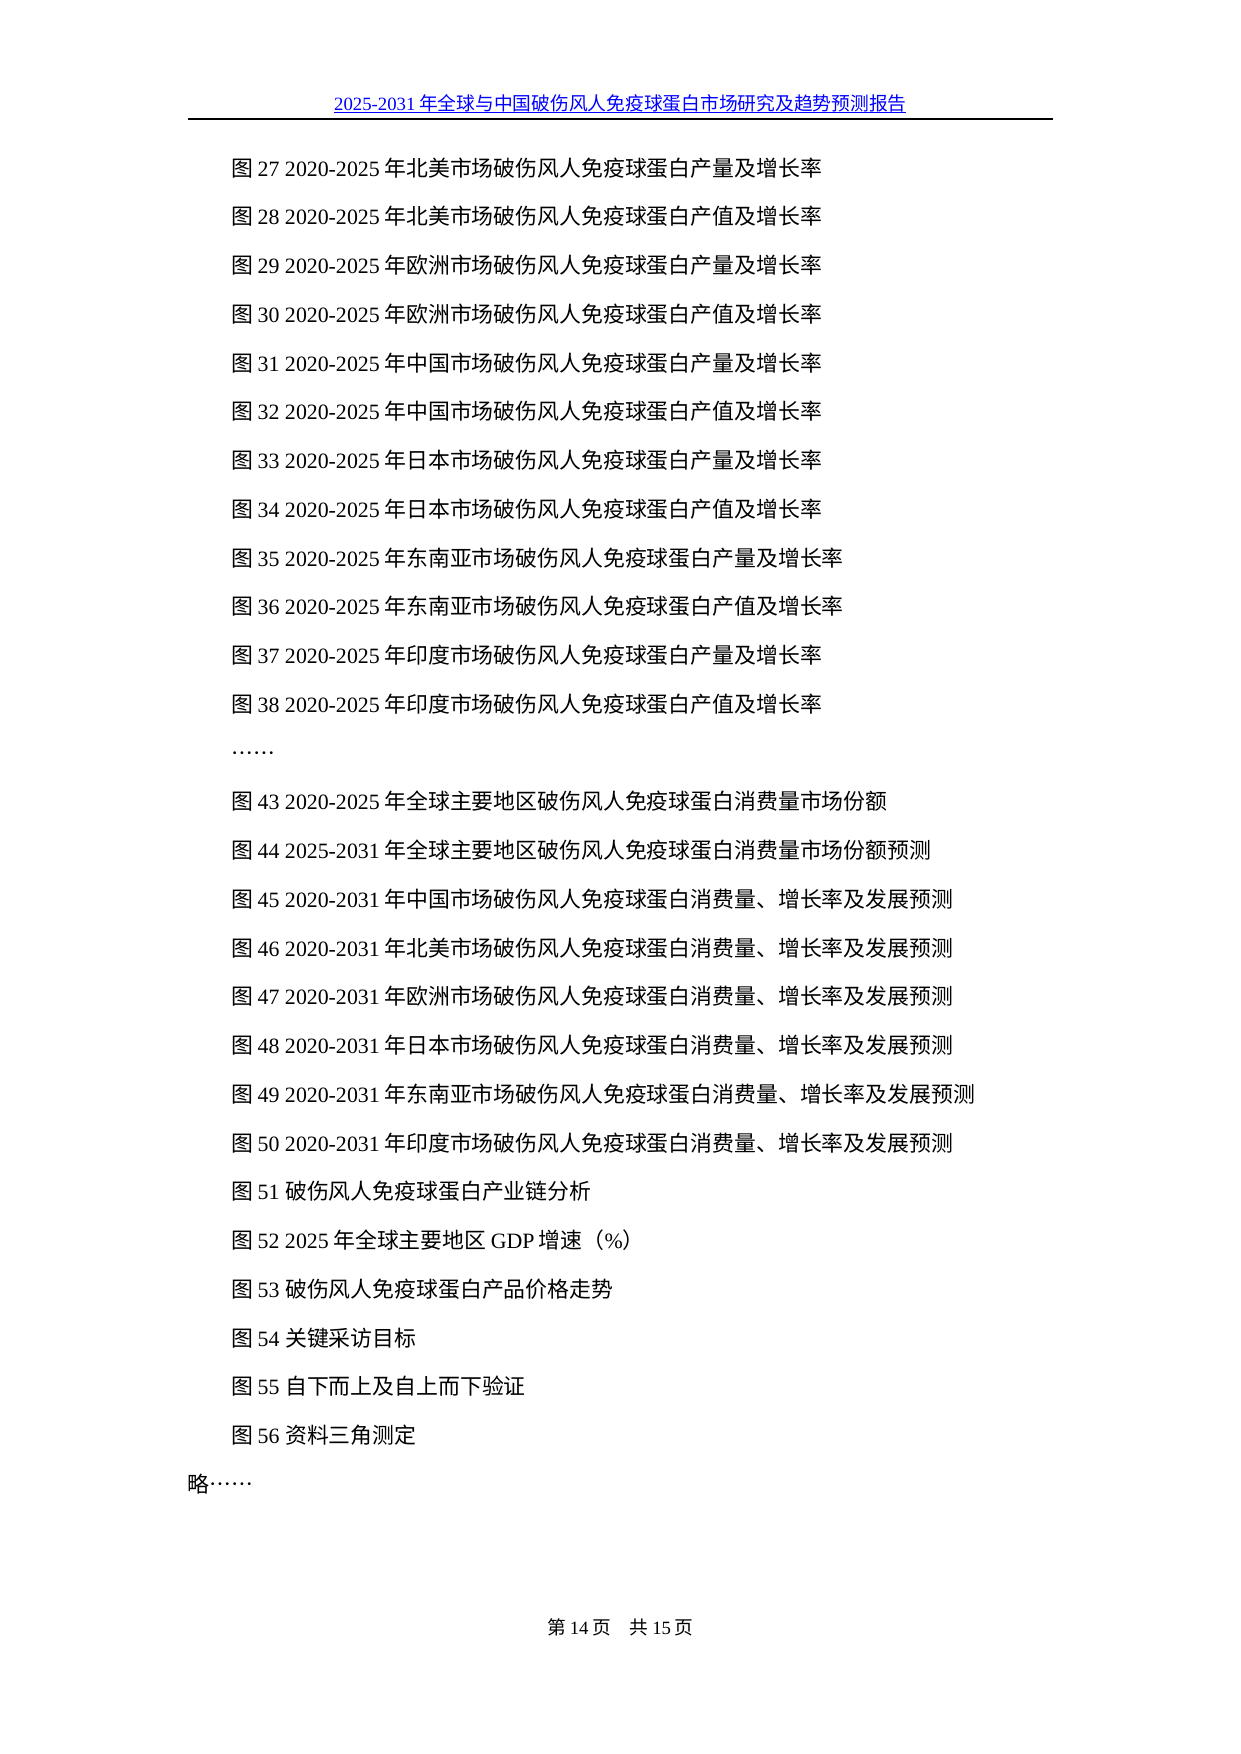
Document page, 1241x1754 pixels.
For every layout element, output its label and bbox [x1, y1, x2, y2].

text [187, 150, 1053, 1499]
